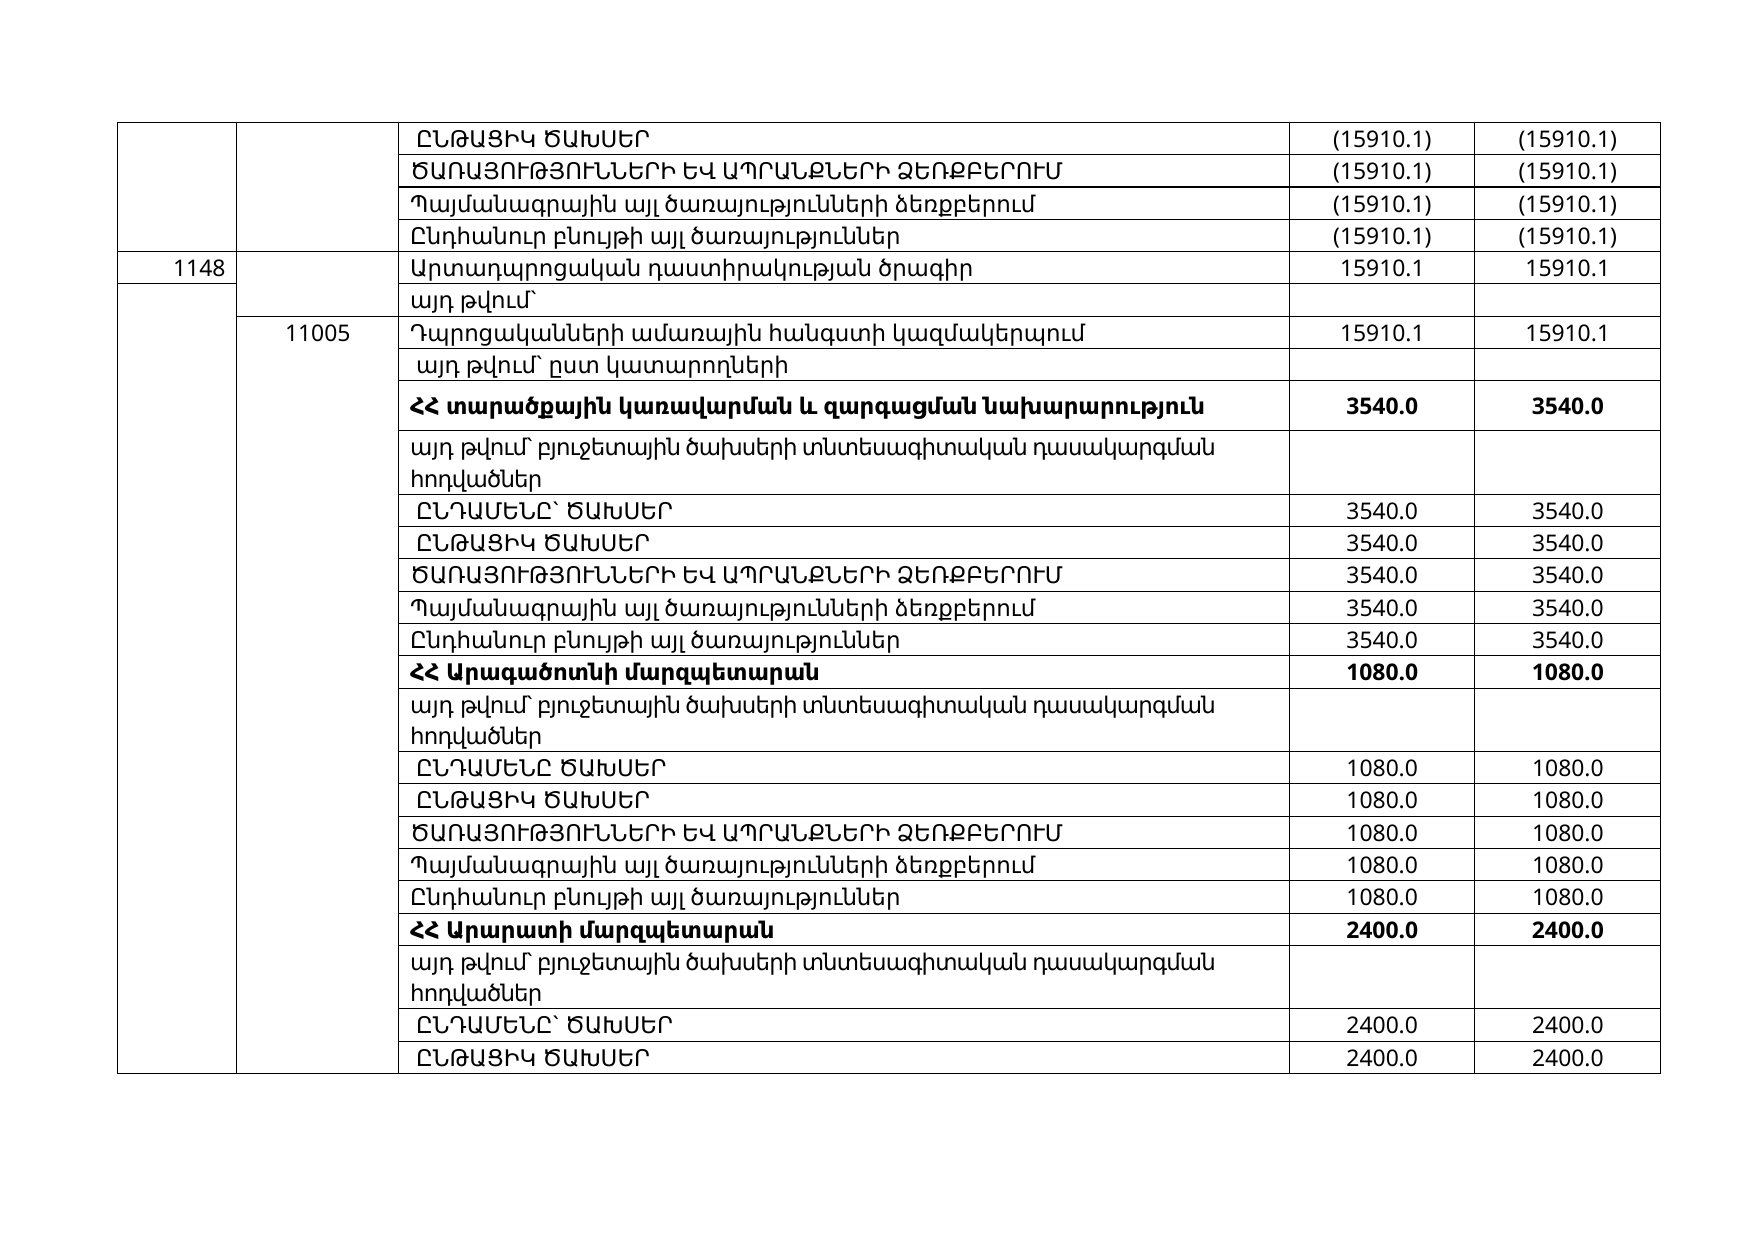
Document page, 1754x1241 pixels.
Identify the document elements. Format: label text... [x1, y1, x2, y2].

table_cell 1080.0 [1475, 817, 1660, 848]
table_cell 1080.0 [1290, 849, 1474, 880]
table_cell 15910.1 [1290, 317, 1474, 348]
table_cell [1475, 689, 1660, 751]
table_cell Ընդհանուր բնույթի այլ ծառայություններ [399, 624, 1289, 655]
table_cell 3540.0 [1290, 559, 1474, 591]
table_cell 15910.1 [1475, 317, 1660, 348]
table_cell [237, 252, 398, 316]
table_cell այդ թվում` բյուջետային ծախսերի տնտեսագիտական դասակարգման հոդվածներ [399, 689, 1289, 751]
table_cell 1148 [118, 252, 236, 283]
table_cell Ընդհանուր բնույթի այլ ծառայություններ [399, 220, 1289, 251]
table_cell 1080.0 [1475, 849, 1660, 880]
table_cell [1290, 349, 1474, 380]
table_cell 3540.0 [1475, 527, 1660, 558]
table_cell (15910.1) [1475, 155, 1660, 186]
table_cell (15910.1) [1475, 188, 1660, 219]
table_cell [1475, 284, 1660, 316]
table_cell 1080.0 [1290, 656, 1474, 687]
table_cell 2400.0 [1475, 1042, 1660, 1073]
table_cell (15910.1) [1475, 123, 1660, 154]
table_cell ԸՆԹԱՑԻԿ ԾԱԽՍԵՐ [399, 1042, 1289, 1073]
table_cell ՀՀ Արագածոտնի մարզպետարան [399, 656, 1289, 687]
table_cell [1290, 946, 1474, 1008]
table_cell ԾԱՌԱՅՈՒԹՅՈՒՆՆԵՐԻ ԵՎ ԱՊՐԱՆՔՆԵՐԻ ՁԵՌՔԲԵՐՈՒՄ [399, 559, 1289, 591]
table_cell ԸՆԴԱՄԵՆԸ` ԾԱԽՍԵՐ [399, 1009, 1289, 1041]
table_cell Պայմանագրային այլ ծառայությունների ձեռքբերում [399, 849, 1289, 880]
table_cell 3540.0 [1290, 592, 1474, 623]
table_cell 2400.0 [1475, 914, 1660, 945]
table_cell [118, 284, 236, 1073]
table_cell ԸՆԴԱՄԵՆԸ ԾԱԽՍԵՐ [399, 752, 1289, 783]
table_cell Պայմանագրային այլ ծառայությունների ձեռքբերում [399, 188, 1289, 219]
table_cell 3540.0 [1290, 624, 1474, 655]
table_cell (15910.1) [1475, 220, 1660, 251]
table_cell 2400.0 [1290, 1042, 1474, 1073]
table_cell 3540.0 [1475, 559, 1660, 591]
table_cell Ընդհանուր բնույթի այլ ծառայություններ [399, 881, 1289, 912]
table_cell 1080.0 [1290, 881, 1474, 912]
table_cell 1080.0 [1290, 752, 1474, 783]
table_cell [1475, 946, 1660, 1008]
table_cell Դպրոցականների ամառային հանգստի կազմակերպում [399, 317, 1289, 348]
table_cell 3540.0 [1475, 592, 1660, 623]
table_cell 1080.0 [1475, 752, 1660, 783]
table_cell 11005 [237, 317, 398, 1073]
table_cell [1475, 349, 1660, 380]
table_cell (15910.1) [1290, 220, 1474, 251]
table_cell այդ թվում` ըստ կատարողների [399, 349, 1289, 380]
table_cell (15910.1) [1290, 123, 1474, 154]
table_cell (15910.1) [1290, 155, 1474, 186]
table_cell այդ թվում` բյուջետային ծախսերի տնտեսագիտական դասակարգման հոդվածներ [399, 431, 1289, 494]
table_cell ՀՀ Արարատի մարզպետարան [399, 914, 1289, 945]
table_cell 1080.0 [1475, 656, 1660, 687]
table_cell 2400.0 [1290, 914, 1474, 945]
table_cell [1290, 689, 1474, 751]
table_cell 1080.0 [1290, 817, 1474, 848]
table_cell 3540.0 [1475, 381, 1660, 430]
table_cell ԾԱՌԱՅՈՒԹՅՈՒՆՆԵՐԻ ԵՎ ԱՊՐԱՆՔՆԵՐԻ ՁԵՌՔԲԵՐՈՒՄ [399, 817, 1289, 848]
table_cell 2400.0 [1475, 1009, 1660, 1041]
table_cell 1080.0 [1475, 881, 1660, 912]
table_cell այդ թվում` [399, 284, 1289, 316]
table_cell 1080.0 [1290, 784, 1474, 816]
table_cell 2400.0 [1290, 1009, 1474, 1041]
table_cell Արտադպրոցական դաստիրակության ծրագիր [399, 252, 1289, 283]
table_cell 3540.0 [1475, 495, 1660, 526]
table_cell [1475, 431, 1660, 494]
table_cell 15910.1 [1475, 252, 1660, 283]
table_cell Պայմանագրային այլ ծառայությունների ձեռքբերում [399, 592, 1289, 623]
table_cell 3540.0 [1290, 527, 1474, 558]
table_cell [1290, 284, 1474, 316]
table_cell ԾԱՌԱՅՈՒԹՅՈՒՆՆԵՐԻ ԵՎ ԱՊՐԱՆՔՆԵՐԻ ՁԵՌՔԲԵՐՈՒՄ [399, 155, 1289, 186]
table_cell 3540.0 [1290, 381, 1474, 430]
table_cell ԸՆԹԱՑԻԿ ԾԱԽՍԵՐ [399, 784, 1289, 816]
table_cell 3540.0 [1290, 495, 1474, 526]
table_cell (15910.1) [1290, 188, 1474, 219]
table_cell ԸՆԹԱՑԻԿ ԾԱԽՍԵՐ [399, 123, 1289, 154]
table_cell [1290, 431, 1474, 494]
table_cell 1080.0 [1475, 784, 1660, 816]
table_cell այդ թվում` բյուջետային ծախսերի տնտեսագիտական դասակարգման հոդվածներ [399, 946, 1289, 1008]
table_cell ԸՆԹԱՑԻԿ ԾԱԽՍԵՐ [399, 527, 1289, 558]
table_cell 3540.0 [1475, 624, 1660, 655]
table_cell 15910.1 [1290, 252, 1474, 283]
table_cell ԸՆԴԱՄԵՆԸ` ԾԱԽՍԵՐ [399, 495, 1289, 526]
table_cell ՀՀ տարածքային կառավարման և զարգացման նախարարություն [399, 381, 1289, 430]
